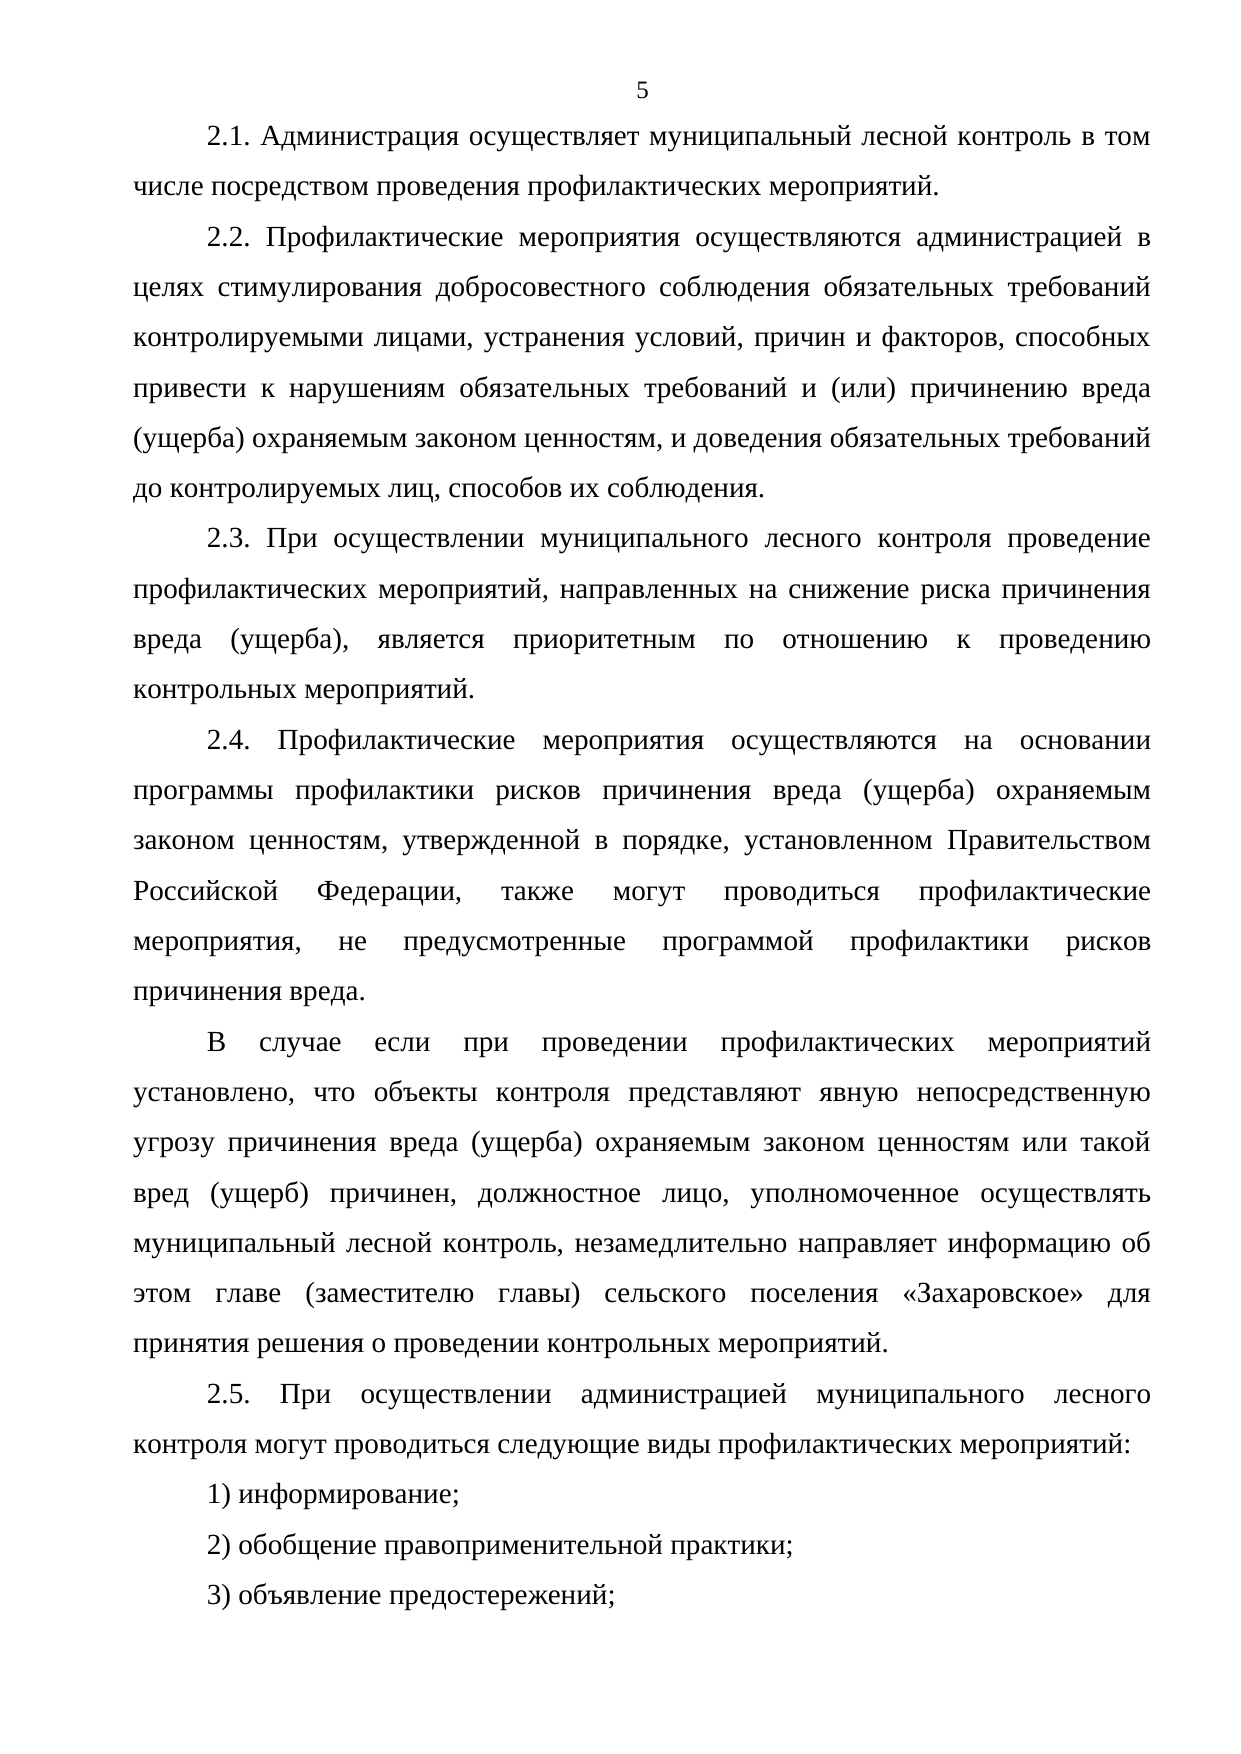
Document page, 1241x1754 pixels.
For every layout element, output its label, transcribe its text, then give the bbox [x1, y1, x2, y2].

text В случае если при проведении профилактических мероприятий установлено, что объекты контроля представляют явную непосредственную угрозу причинения вреда (ущерба) охраняемым законом ценностям или такой вред (ущерб) причинен, должностное лицо, уполномоченное осуществлять муниципальный лесной контроль, незамедлительно направляет информацию об этом главе (заместителю главы) сельского поселения «Захаровское» для принятия решения о проведении контрольных мероприятий. [133, 1024, 1152, 1359]
text 1) информирование; [133, 1477, 1152, 1510]
text 2) обобщение правоприменительной практики; [133, 1527, 1152, 1560]
text 2.1. Администрация осуществляет муниципальный лесной контроль в том числе посредством проведения профилактических мероприятий. [133, 118, 1152, 202]
text 2.5. При осуществлении администрацией муниципального лесного контроля могут проводиться следующие виды профилактических мероприятий: [133, 1376, 1152, 1460]
text 3) объявление предостережений; [133, 1577, 1152, 1611]
text 2.2. Профилактические мероприятия осуществляются администрацией в целях стимулирования добросовестного соблюдения обязательных требований контролируемыми лицами, устранения условий, причин и факторов, способных привести к нарушениям обязательных требований и (или) причинению вреда (ущерба) охраняемым законом ценностям, и доведения обязательных требований до контролируемых лиц, способов их соблюдения. [133, 219, 1152, 504]
text 2.3. При осуществлении муниципального лесного контроля проведение профилактических мероприятий, направленных на снижение риска причинения вреда (ущерба), является приоритетным по отношению к проведению контрольных мероприятий. [133, 521, 1152, 705]
text 2.4. Профилактические мероприятия осуществляются на основании программы профилактики рисков причинения вреда (ущерба) охраняемым законом ценностям, утвержденной в порядке, установленном Правительством Российской Федерации, также могут проводиться профилактические мероприятия, не предусмотренные программой профилактики рисков причинения вреда. [133, 722, 1152, 1007]
